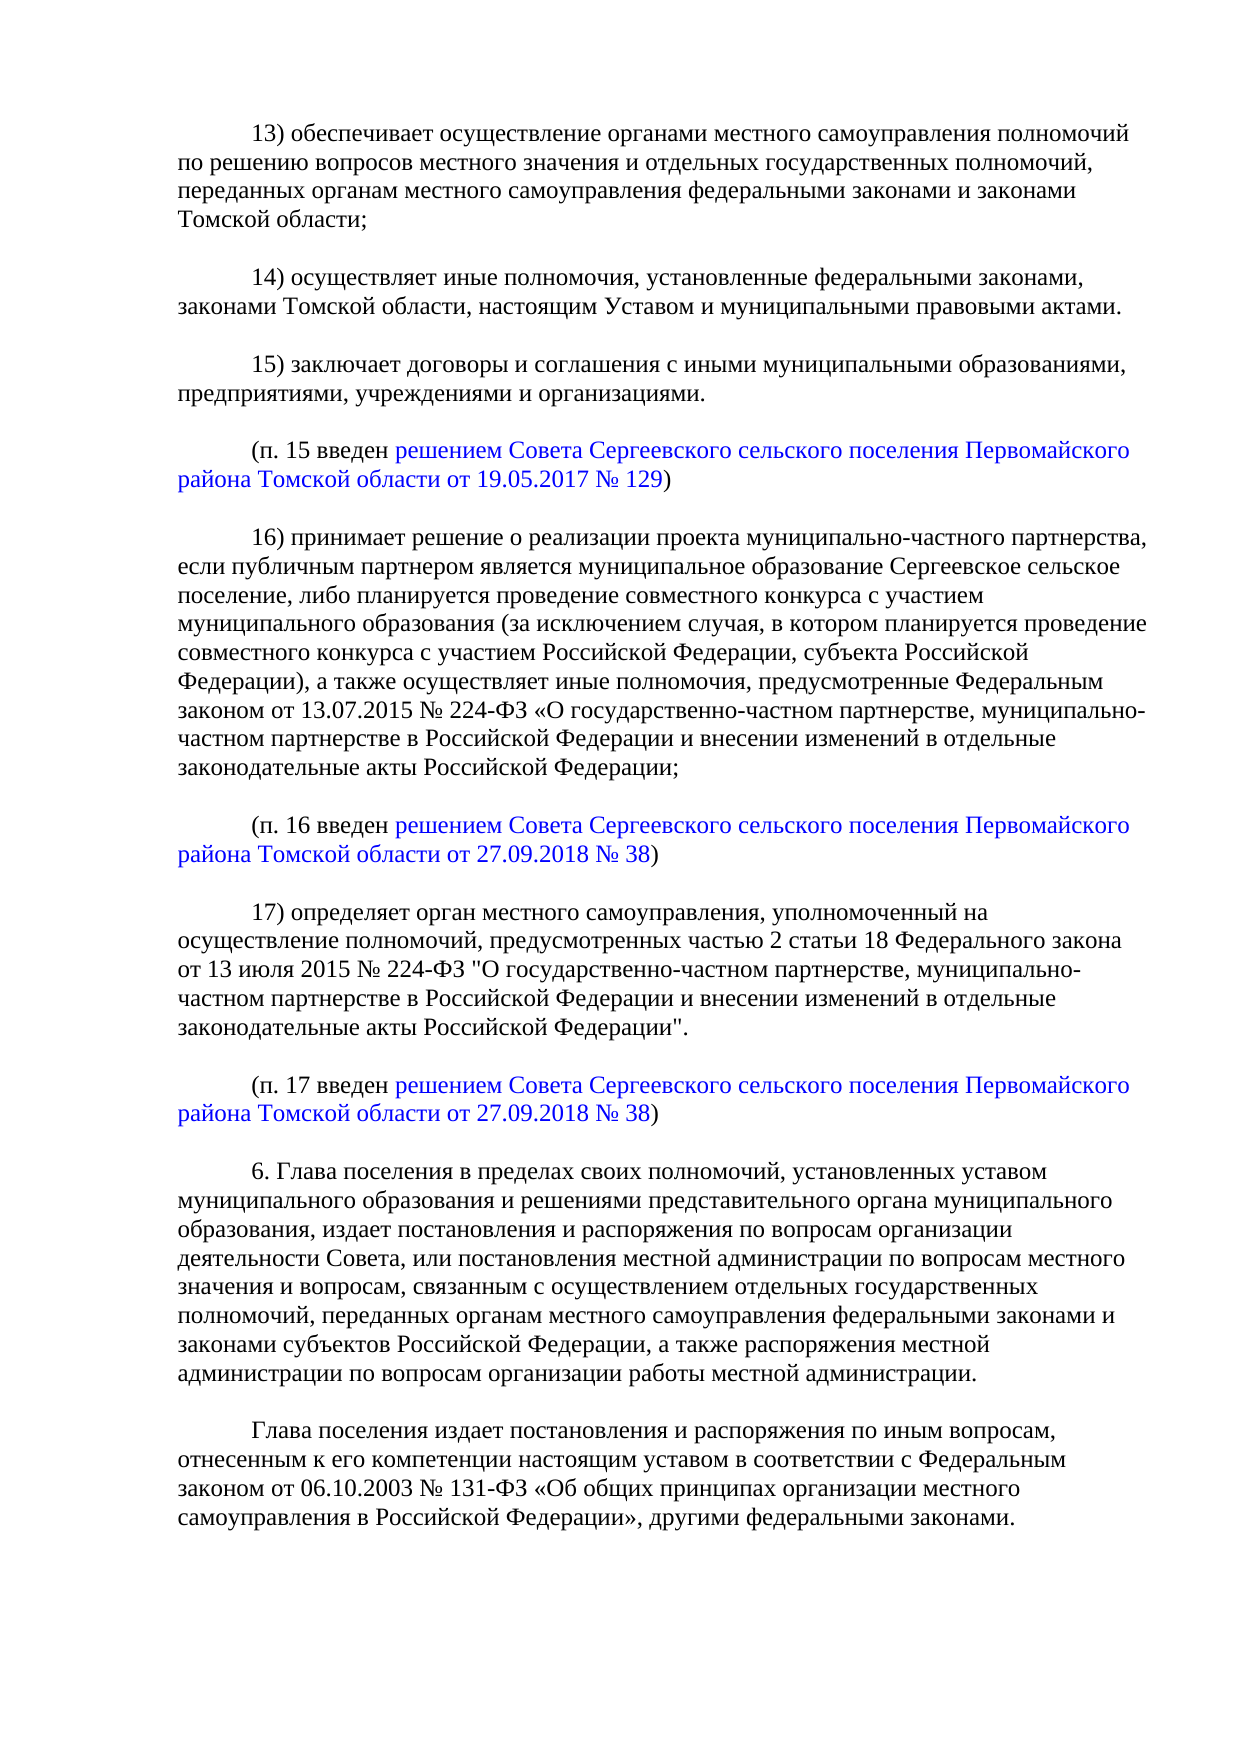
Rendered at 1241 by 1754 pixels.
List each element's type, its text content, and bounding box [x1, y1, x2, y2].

text Глава поселения издает постановления и распоряжения по иным вопросам, отнесенным к его компетенции настоящим уставом в соответствии с Федеральным законом от 06.10.2003 № 131-ФЗ «Об общих принципах организации местного самоуправления в Российской Федерации», другими федеральными законами. [177, 1416, 1152, 1531]
text (п. 16 введен решением Совета Сергеевского сельского поселения Первомайского района Томской области от 27.09.2018 № 38) [177, 810, 1152, 868]
text 17) определяет орган местного самоуправления, уполномоченный на осуществление полномочий, предусмотренных частью 2 статьи 18 Федерального закона от 13 июля 2015 № 224-ФЗ "О государственно-частном партнерстве, муниципально-частном партнерстве в Российской Федерации и внесении изменений в отдельные законодательные акты Российской Федерации". [177, 897, 1152, 1041]
text (п. 17 введен решением Совета Сергеевского сельского поселения Первомайского района Томской области от 27.09.2018 № 38) [177, 1070, 1152, 1127]
text 15) заключает договоры и соглашения с иными муниципальными образованиями, предприятиями, учреждениями и организациями. [177, 349, 1152, 406]
text 14) осуществляет иные полномочия, установленные федеральными законами, законами Томской области, настоящим Уставом и муниципальными правовыми актами. [177, 262, 1152, 320]
text 16) принимает решение о реализации проекта муниципально-частного партнерства, если публичным партнером является муниципальное образование Сергеевское сельское поселение, либо планируется проведение совместного конкурса с участием муниципального образования (за исключением случая, в котором планируется проведение совместного конкурса с участием Российской Федерации, субъекта Российской Федерации), а также осуществляет иные полномочия, предусмотренные Федеральным законом от 13.07.2015 № 224-ФЗ «О государственно-частном партнерстве, муниципально-частном партнерстве в Российской Федерации и внесении изменений в отдельные законодательные акты Российской Федерации; [177, 522, 1152, 781]
text 6. Глава поселения в пределах своих полномочий, установленных уставом муниципального образования и решениями представительного органа муниципального образования, издает постановления и распоряжения по вопросам организации деятельности Совета, или постановления местной администрации по вопросам местного значения и вопросам, связанным с осуществлением отдельных государственных полномочий, переданных органам местного самоуправления федеральными законами и законами субъектов Российской Федерации, а также распоряжения местной администрации по вопросам организации работы местной администрации. [177, 1156, 1152, 1386]
text (п. 15 введен решением Совета Сергеевского сельского поселения Первомайского района Томской области от 19.05.2017 № 129) [177, 436, 1152, 493]
text 13) обеспечивает осуществление органами местного самоуправления полномочий по решению вопросов местного значения и отдельных государственных полномочий, переданных органам местного самоуправления федеральными законами и законами Томской области; [177, 118, 1152, 233]
